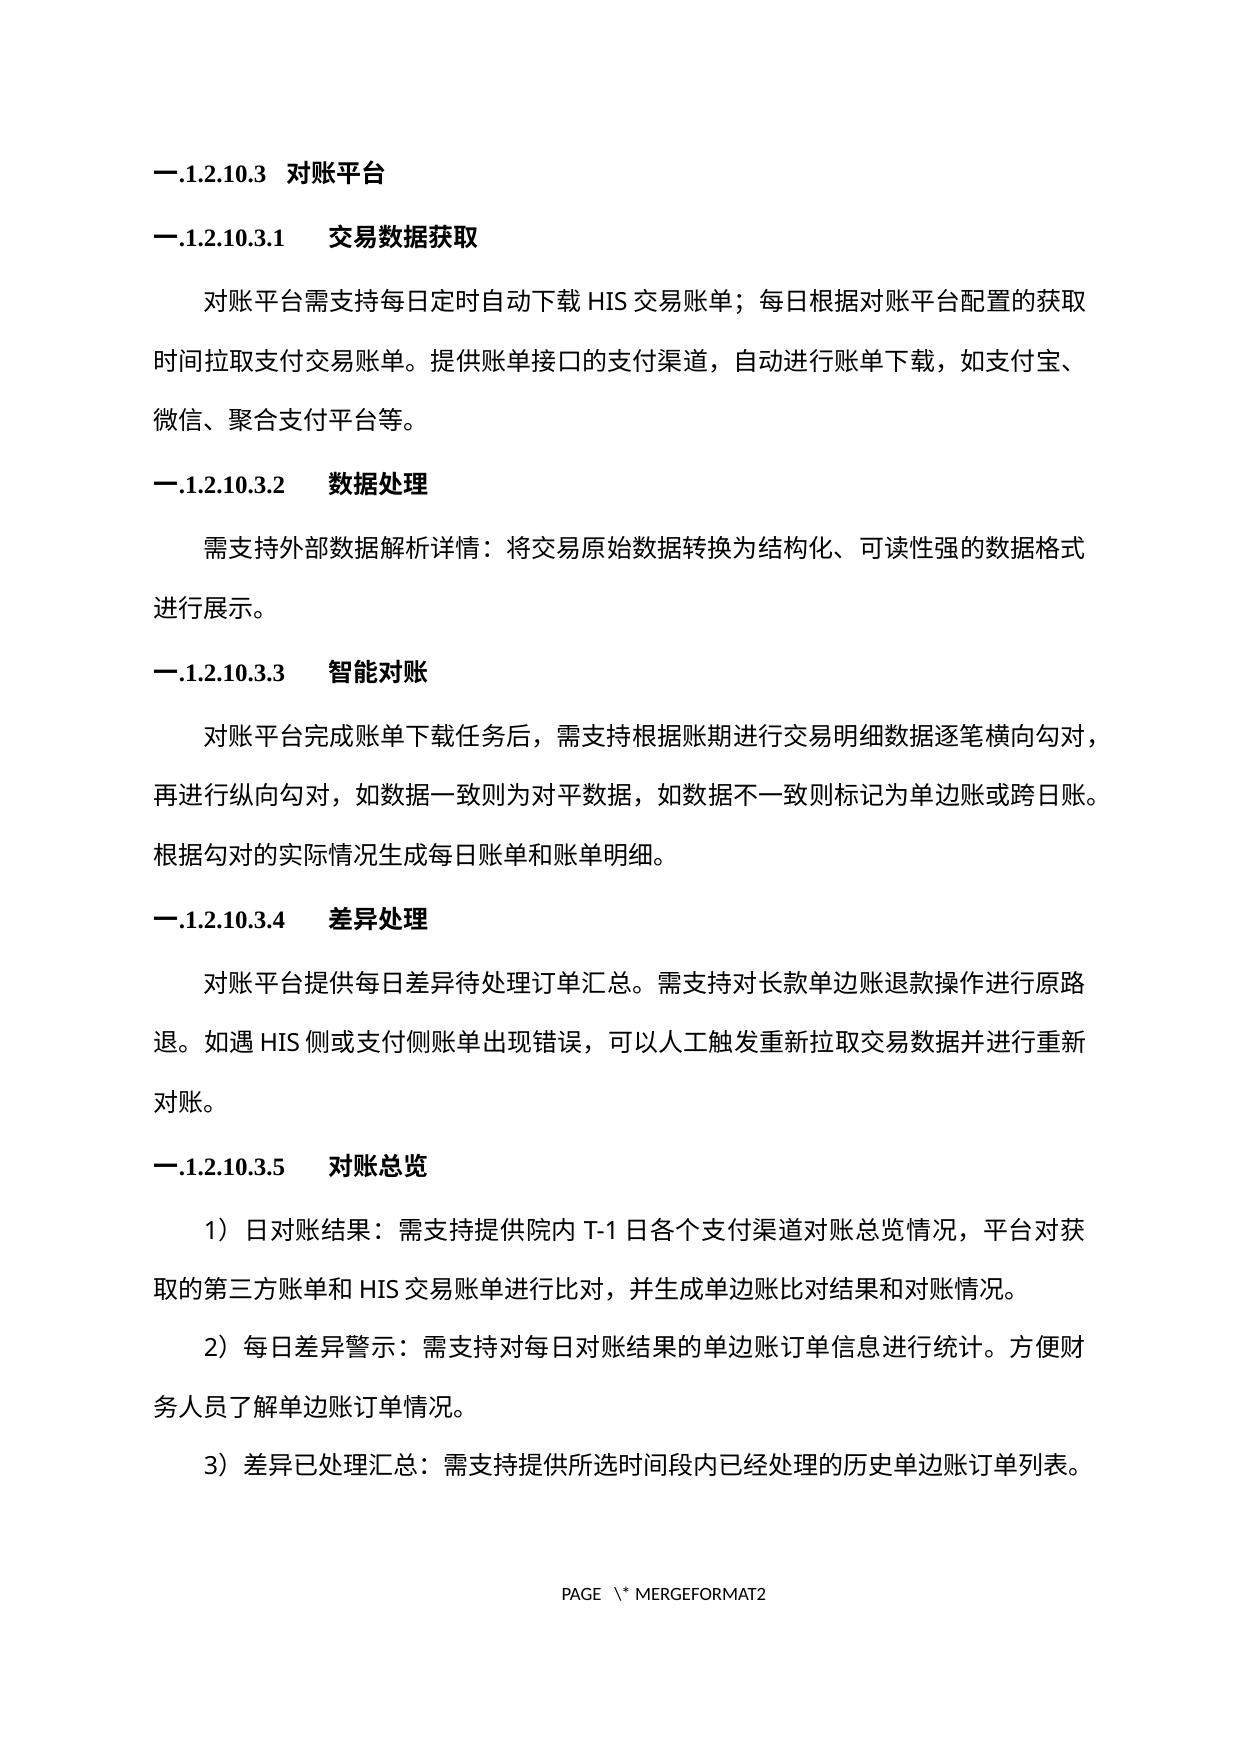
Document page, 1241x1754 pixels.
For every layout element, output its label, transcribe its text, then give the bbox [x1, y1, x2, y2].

subtitle 差异处理 [153, 898, 1087, 937]
subtitle 交易数据获取 [153, 216, 1087, 256]
text 对账平台需支持每日定时自动下载HIS交易账单；每日根据对账平台配置的获取时间拉取支付交易账单。提供账单接口的支付渠道，自动进行账单下载，如支付宝、微信、聚合支付平台等。 [153, 280, 1087, 439]
text 对账平台提供每日差异待处理订单汇总。需支持对长款单边账退款操作进行原路退。如遇HIS侧或支付侧账单出现错误，可以人工触发重新拉取交易数据并进行重新对账。 [153, 962, 1087, 1120]
text 2）每日差异警示：需支持对每日对账结果的单边账订单信息进行统计。方便财务人员了解单边账订单情况。 [153, 1326, 1087, 1425]
subtitle 数据处理 [153, 463, 1087, 503]
subtitle 对账总览 [153, 1145, 1087, 1184]
text 3）差异已处理汇总：需支持提供所选时间段内已经处理的历史单边账订单列表。 [153, 1443, 1087, 1483]
subtitle 对账平台 [153, 152, 1087, 192]
text 1）日对账结果：需支持提供院内T-1日各个支付渠道对账总览情况，平台对获取的第三方账单和HIS交易账单进行比对，并生成单边账比对结果和对账情况。 [153, 1209, 1087, 1308]
text 需支持外部数据解析详情：将交易原始数据转换为结构化、可读性强的数据格式进行展示。 [153, 527, 1087, 626]
subtitle 智能对账 [153, 651, 1087, 690]
text 对账平台完成账单下载任务后，需支持根据账期进行交易明细数据逐笔横向勾对，再进行纵向勾对，如数据一致则为对平数据，如数据不一致则标记为单边账或跨日账。根据勾对的实际情况生成每日账单和账单明细。 [153, 715, 1087, 873]
